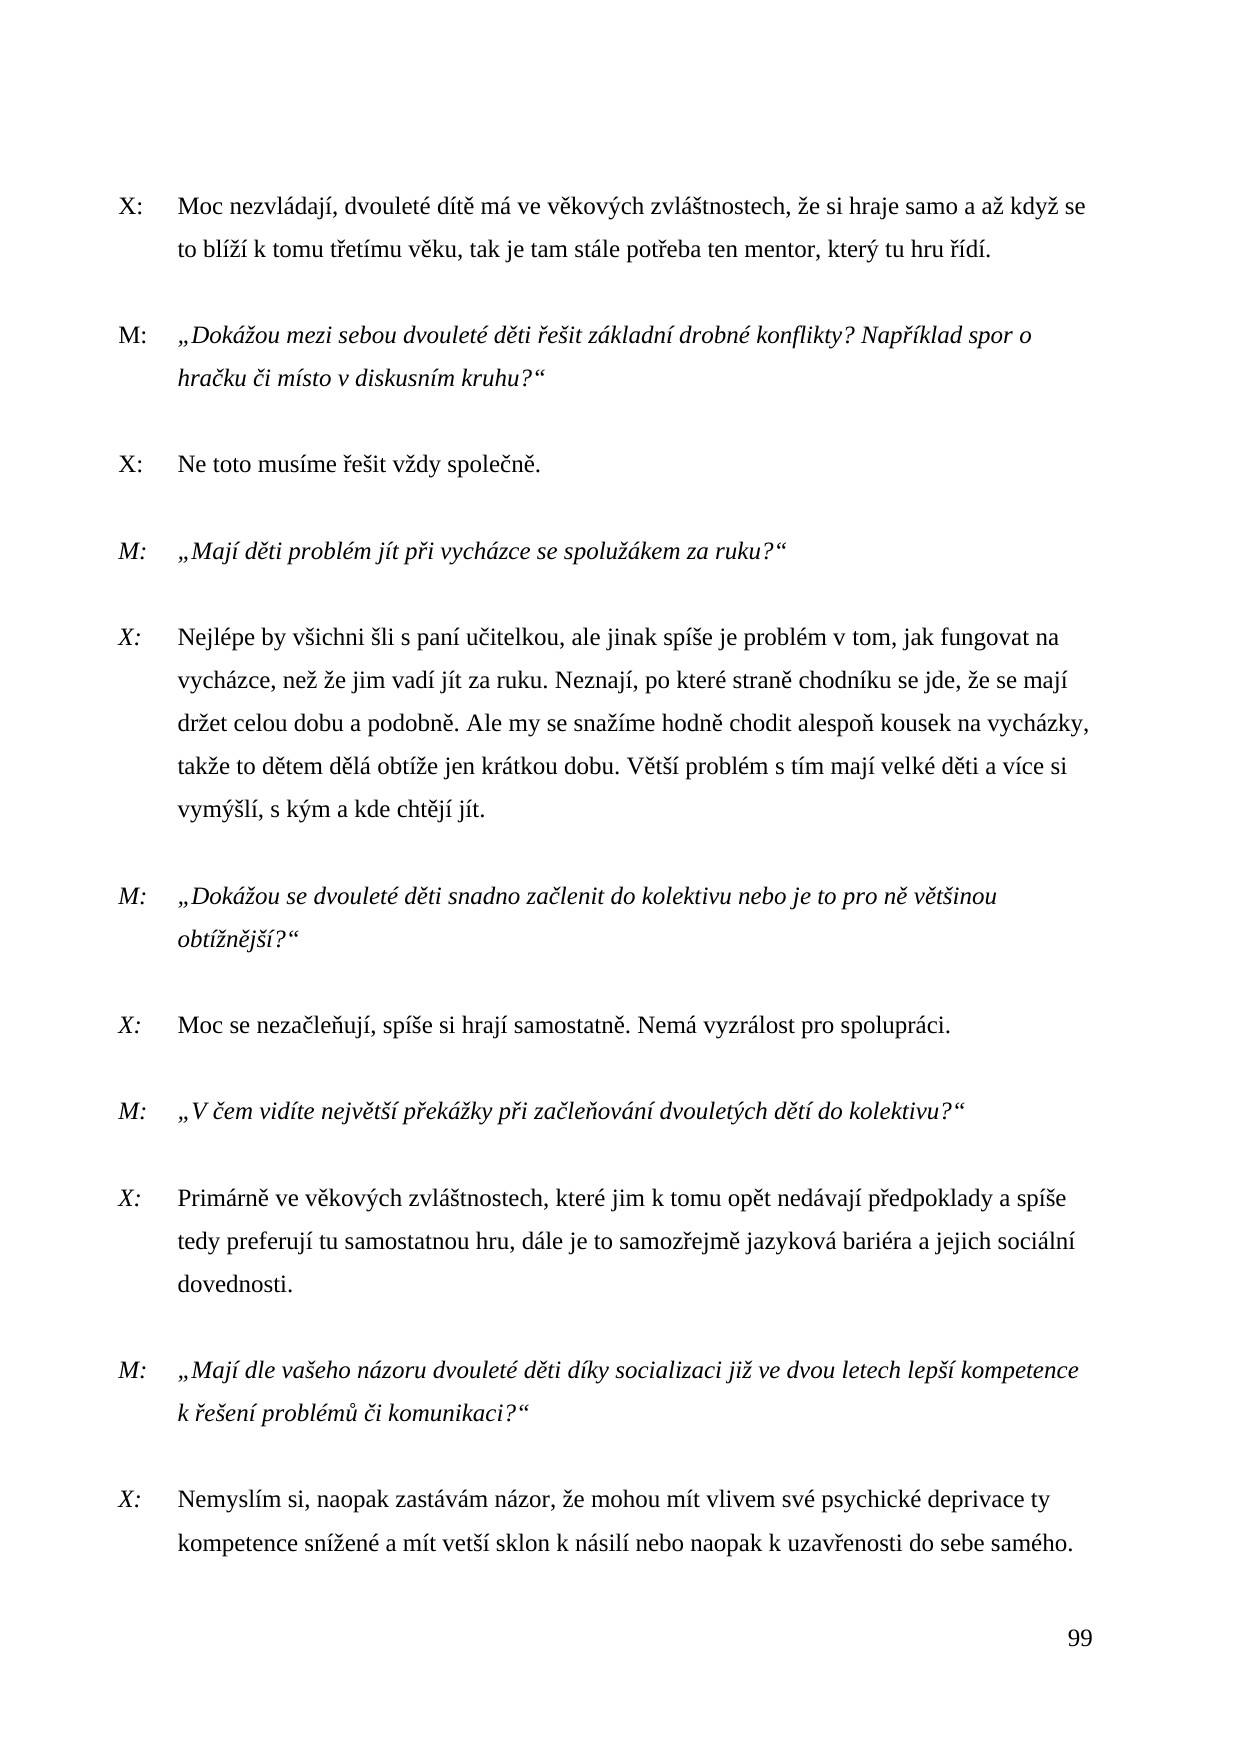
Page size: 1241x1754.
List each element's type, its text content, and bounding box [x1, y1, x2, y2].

list držet celou dobu a podobně. Ale my se snažíme hodně chodit alespoň kousek na vycházky, [118, 708, 1093, 737]
list dovednosti. [118, 1269, 1093, 1298]
list X: Moc se nezačleňují, spíše si hrají samostatně. Nemá vyzrálost pro spolupráci. [118, 1010, 1093, 1039]
list vycházce, než že jim vadí jít za ruku. Neznají, po které straně chodníku se jde, že se mají [118, 665, 1093, 694]
list tedy preferují tu samostatnou hru, dále je to samozřejmě jazyková bariéra a jejich sociální [118, 1226, 1093, 1254]
list vymýšlí, s kým a kde chtějí jít. [118, 794, 1093, 823]
list M: „Mají děti problém jít při vycházce se spolužákem za ruku?“ [118, 536, 1093, 564]
list M: „Dokážou se dvouleté děti snadno začlenit do kolektivu nebo je to pro ně většinou obtížnější?“ [118, 881, 1093, 953]
list X: Nejlépe by všichni šli s paní učitelkou, ale jinak spíše je problém v tom, jak fungovat na [118, 622, 1093, 651]
list X: Moc nezvládají, dvouleté dítě má ve věkových zvláštnostech, že si hraje samo a až když se [118, 191, 1093, 219]
list X: Ne toto musíme řešit vždy společně. [118, 449, 1093, 478]
list M: „Mají dle vašeho názoru dvouleté děti díky socializaci již ve dvou letech lepší kompetence k řešení problémů či komunikaci?“ [118, 1355, 1093, 1427]
list X: Primárně ve věkových zvláštnostech, které jim k tomu opět nedávají předpoklady a spíše [118, 1183, 1093, 1211]
list M: „Dokážou mezi sebou dvouleté děti řešit základní drobné konflikty? Například spor o hračku či místo v diskusním kruhu?“ [118, 320, 1093, 392]
list X: Nemyslím si, naopak zastávám názor, že mohou mít vlivem své psychické deprivace ty [118, 1484, 1093, 1513]
list M: „V čem vidíte největší překážky při začleňování dvouletých dětí do kolektivu?“ [118, 1096, 1093, 1125]
list takže to dětem dělá obtíže jen krátkou dobu. Větší problém s tím mají velké děti a více si [118, 751, 1093, 780]
list kompetence snížené a mít vetší sklon k násilí nebo naopak k uzavřenosti do sebe samého. [118, 1528, 1093, 1556]
list to blíží k tomu třetímu věku, tak je tam stále potřeba ten mentor, který tu hru řídí. [118, 234, 1093, 263]
